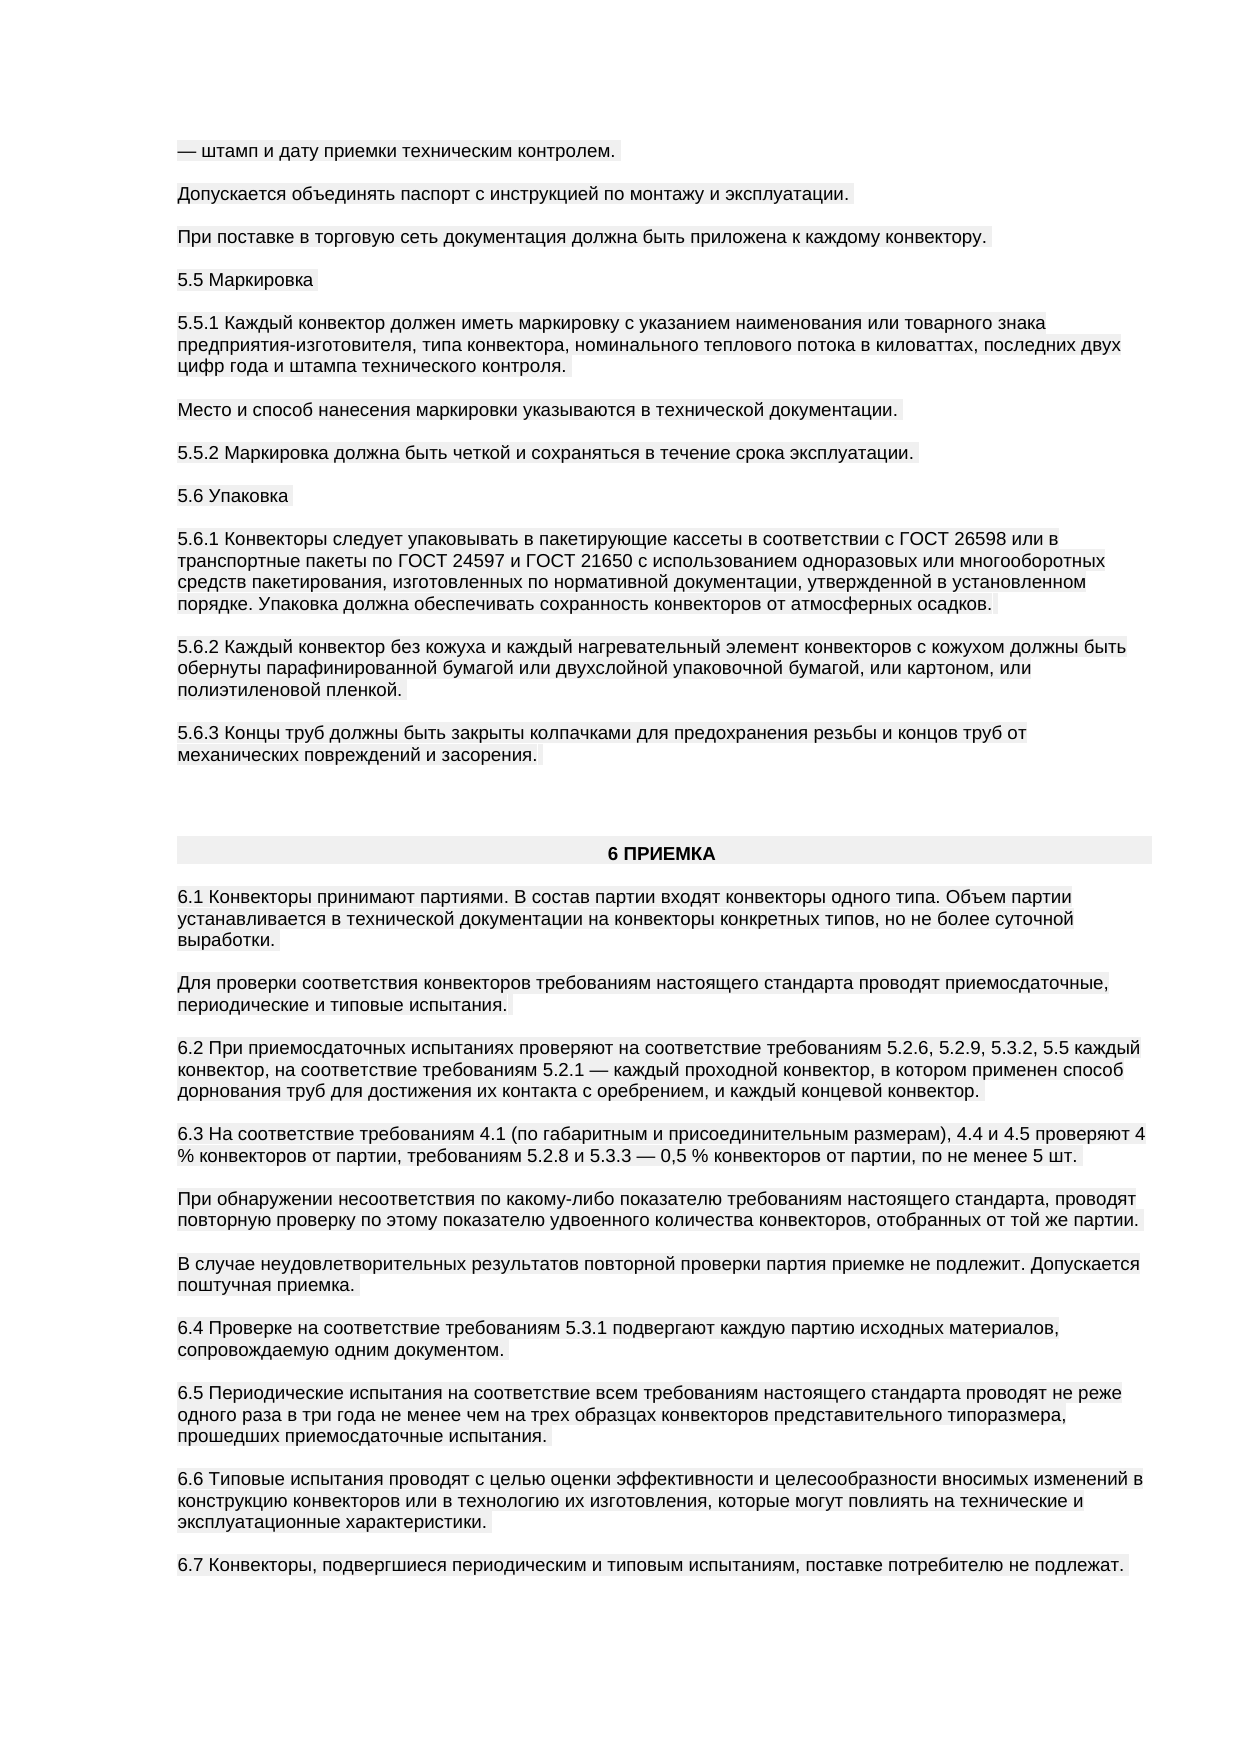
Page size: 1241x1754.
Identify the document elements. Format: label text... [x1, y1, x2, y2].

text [177, 118, 1152, 836]
text 6 ПРИЕМКА [177, 836, 1152, 864]
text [177, 864, 1152, 1597]
